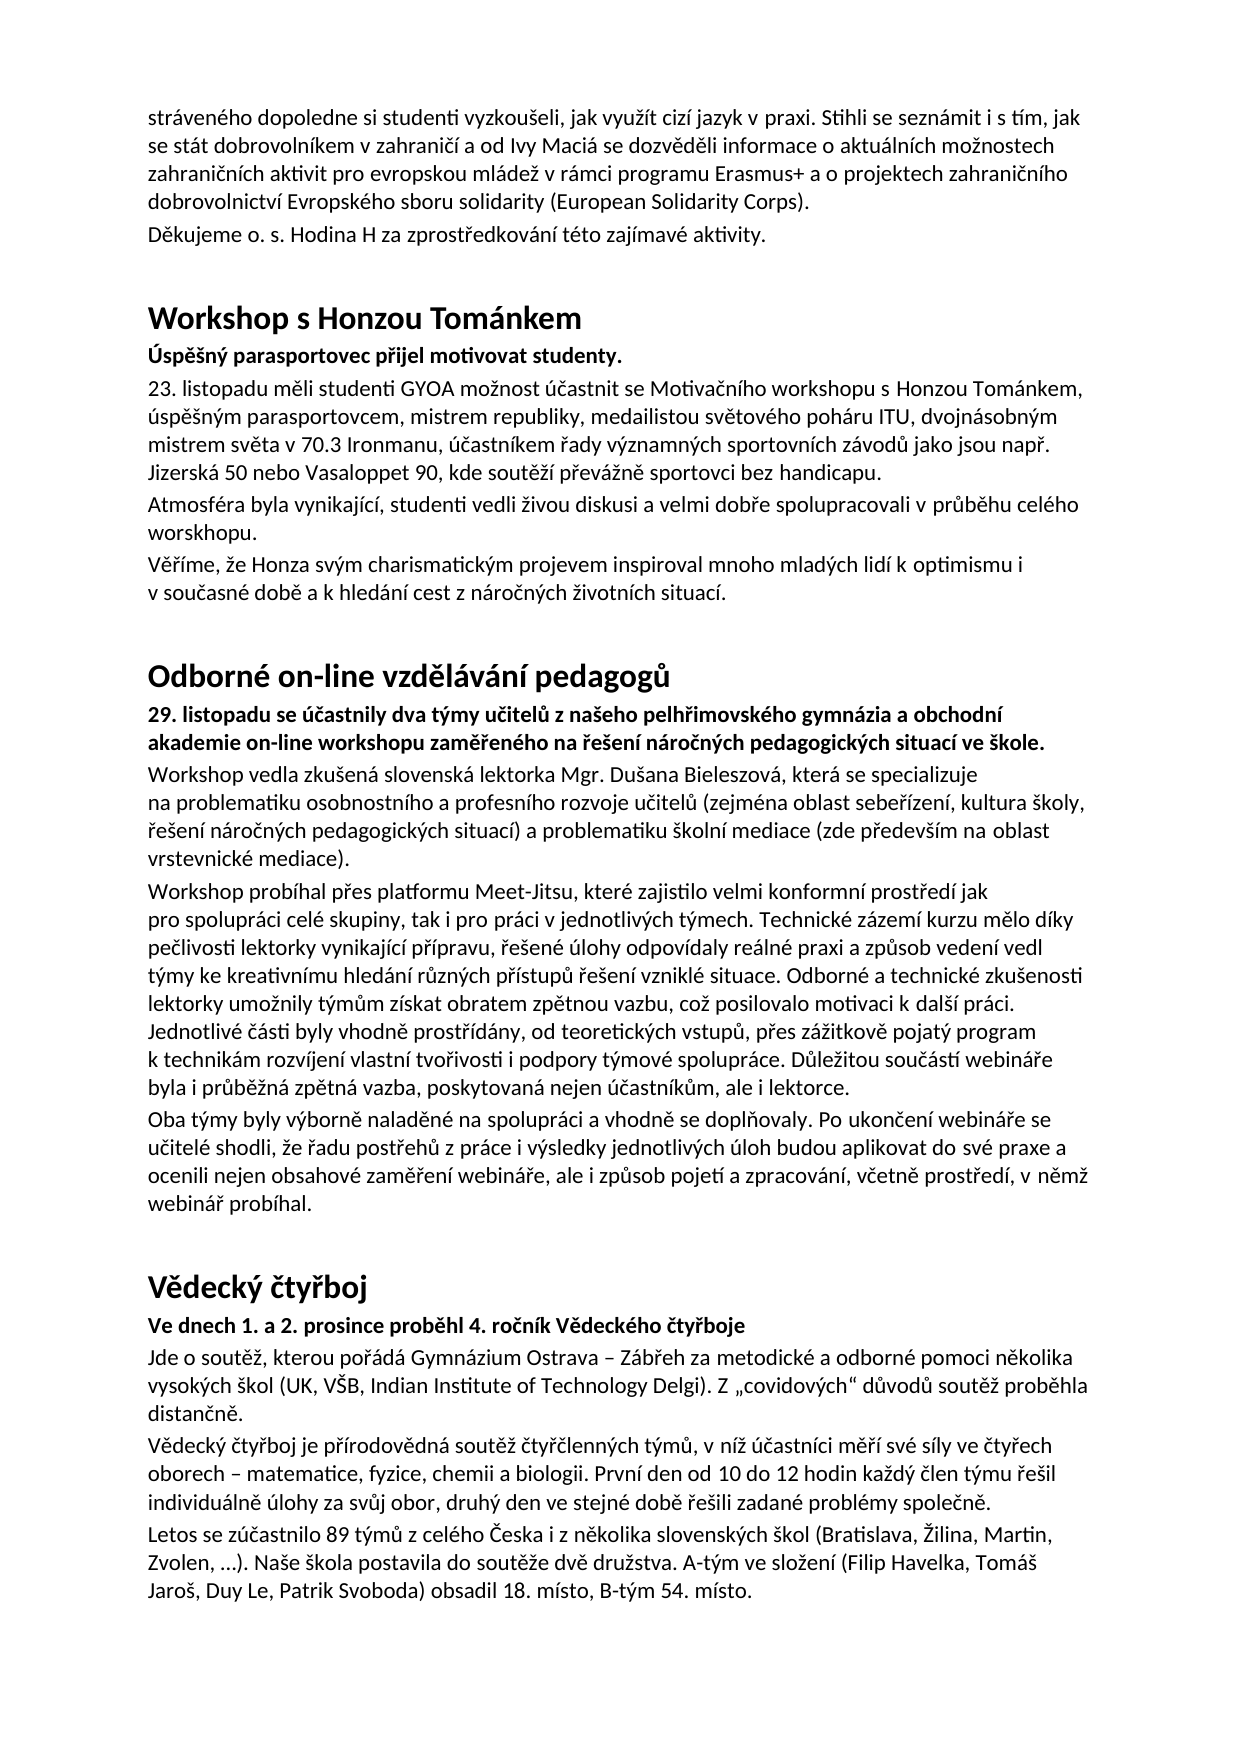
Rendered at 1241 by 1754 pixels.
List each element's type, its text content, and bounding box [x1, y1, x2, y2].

text Workshop vedla zkušená slovenská lektorka Mgr. Dušana Bieleszová, která se specializuje na problematiku osobnostního a profesního rozvoje učitelů (zejména oblast sebeřízení, kultura školy, řešení náročných pedagogických situací) a problematiku školní mediace (zde především na oblast vrstevnické mediace). [148, 761, 1093, 873]
text Ve dnech 1. a 2. prosince proběhl 4. ročník Vědeckého čtyřboje [148, 1311, 1093, 1339]
text Oba týmy byly výborně naladěné na spolupráci a vhodně se doplňovaly. Po ukončení webináře se učitelé shodli, že řadu postřehů z práce i výsledky jednotlivých úloh budou aplikovat do své praxe a ocenili nejen obsahové zaměření webináře, ale i způsob pojetí a zpracování, včetně prostředí, v němž webinář probíhal. [148, 1105, 1093, 1217]
text Atmosféra byla vynikající, studenti vedli živou diskusi a velmi dobře spolupracovali v průběhu celého worskhopu. [148, 490, 1093, 546]
text 23. listopadu měli studenti GYOA možnost účastnit se Motivačního workshopu s Honzou Tománkem, úspěšným parasportovcem, mistrem republiky, medailistou světového poháru ITU, dvojnásobným mistrem světa v 70.3 Ironmanu, účastníkem řady významných sportovních závodů jako jsou např. Jizerská 50 nebo Vasaloppet 90, kde soutěží převážně sportovci bez handicapu. [148, 374, 1093, 486]
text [148, 103, 1093, 216]
text Vědecký čtyřboj je přírodovědná soutěž čtyřčlenných týmů, v níž účastníci měří své síly ve čtyřech oborech – matematice, fyzice, chemii a biologii. První den od 10 do 12 hodin každý člen týmu řešil individuálně úlohy za svůj obor, druhý den ve stejné době řešili zadané problémy společně. [148, 1432, 1093, 1516]
text Děkujeme o. s. Hodina H za zprostředkování této zajímavé aktivity. [148, 220, 1093, 248]
subtitle Workshop s Honzou Tománkem [148, 297, 1093, 337]
text Úspěšný parasportovec přijel motivovat studenty. [148, 342, 1093, 370]
subtitle Odborné on-line vzdělávání pedagogů [148, 655, 1093, 696]
text Workshop probíhal přes platformu Meet-Jitsu, které zajistilo velmi konformní prostředí jak pro spolupráci celé skupiny, tak i pro práci v jednotlivých týmech. Technické zázemí kurzu mělo díky pečlivosti lektorky vynikající přípravu, řešené úlohy odpovídaly reálné praxi a způsob vedení vedl týmy ke kreativnímu hledání různých přístupů řešení vzniklé situace. Odborné a technické zkušenosti lektorky umožnily týmům získat obratem zpětnou vazbu, což posilovalo motivaci k další práci. Jednotlivé části byly vhodně prostřídány, od teoretických vstupů, přes zážitkově pojatý program k technikám rozvíjení vlastní tvořivosti i podpory týmové spolupráce. Důležitou součástí webináře byla i průběžná zpětná vazba, poskytovaná nejen účastníkům, ale i lektorce. [148, 877, 1093, 1101]
text 29. listopadu se účastnily dva týmy učitelů z našeho pelhřimovského gymnázia a obchodní akademie on-line workshopu zaměřeného na řešení náročných pedagogických situací ve škole. [148, 700, 1093, 756]
text Letos se zúčastnilo 89 týmů z celého Česka i z několika slovenských škol (Bratislava, Žilina, Martin, Zvolen, …). Naše škola postavila do soutěže dvě družstva. A-tým ve složení (Filip Havelka, Tomáš Jaroš, Duy Le, Patrik Svoboda) obsadil 18. místo, B-tým 54. místo. [148, 1520, 1093, 1604]
text Věříme, že Honza svým charismatickým projevem inspiroval mnoho mladých lidí k optimismu i v současné době a k hledání cest z náročných životních situací. [148, 550, 1093, 606]
subtitle Vědecký čtyřboj [148, 1266, 1093, 1307]
text Jde o soutěž, kterou pořádá Gymnázium Ostrava – Zábřeh za metodické a odborné pomoci několika vysokých škol (UK, VŠB, Indian Institute of Technology Delgi). Z „covidových“ důvodů soutěž proběhla distančně. [148, 1343, 1093, 1427]
